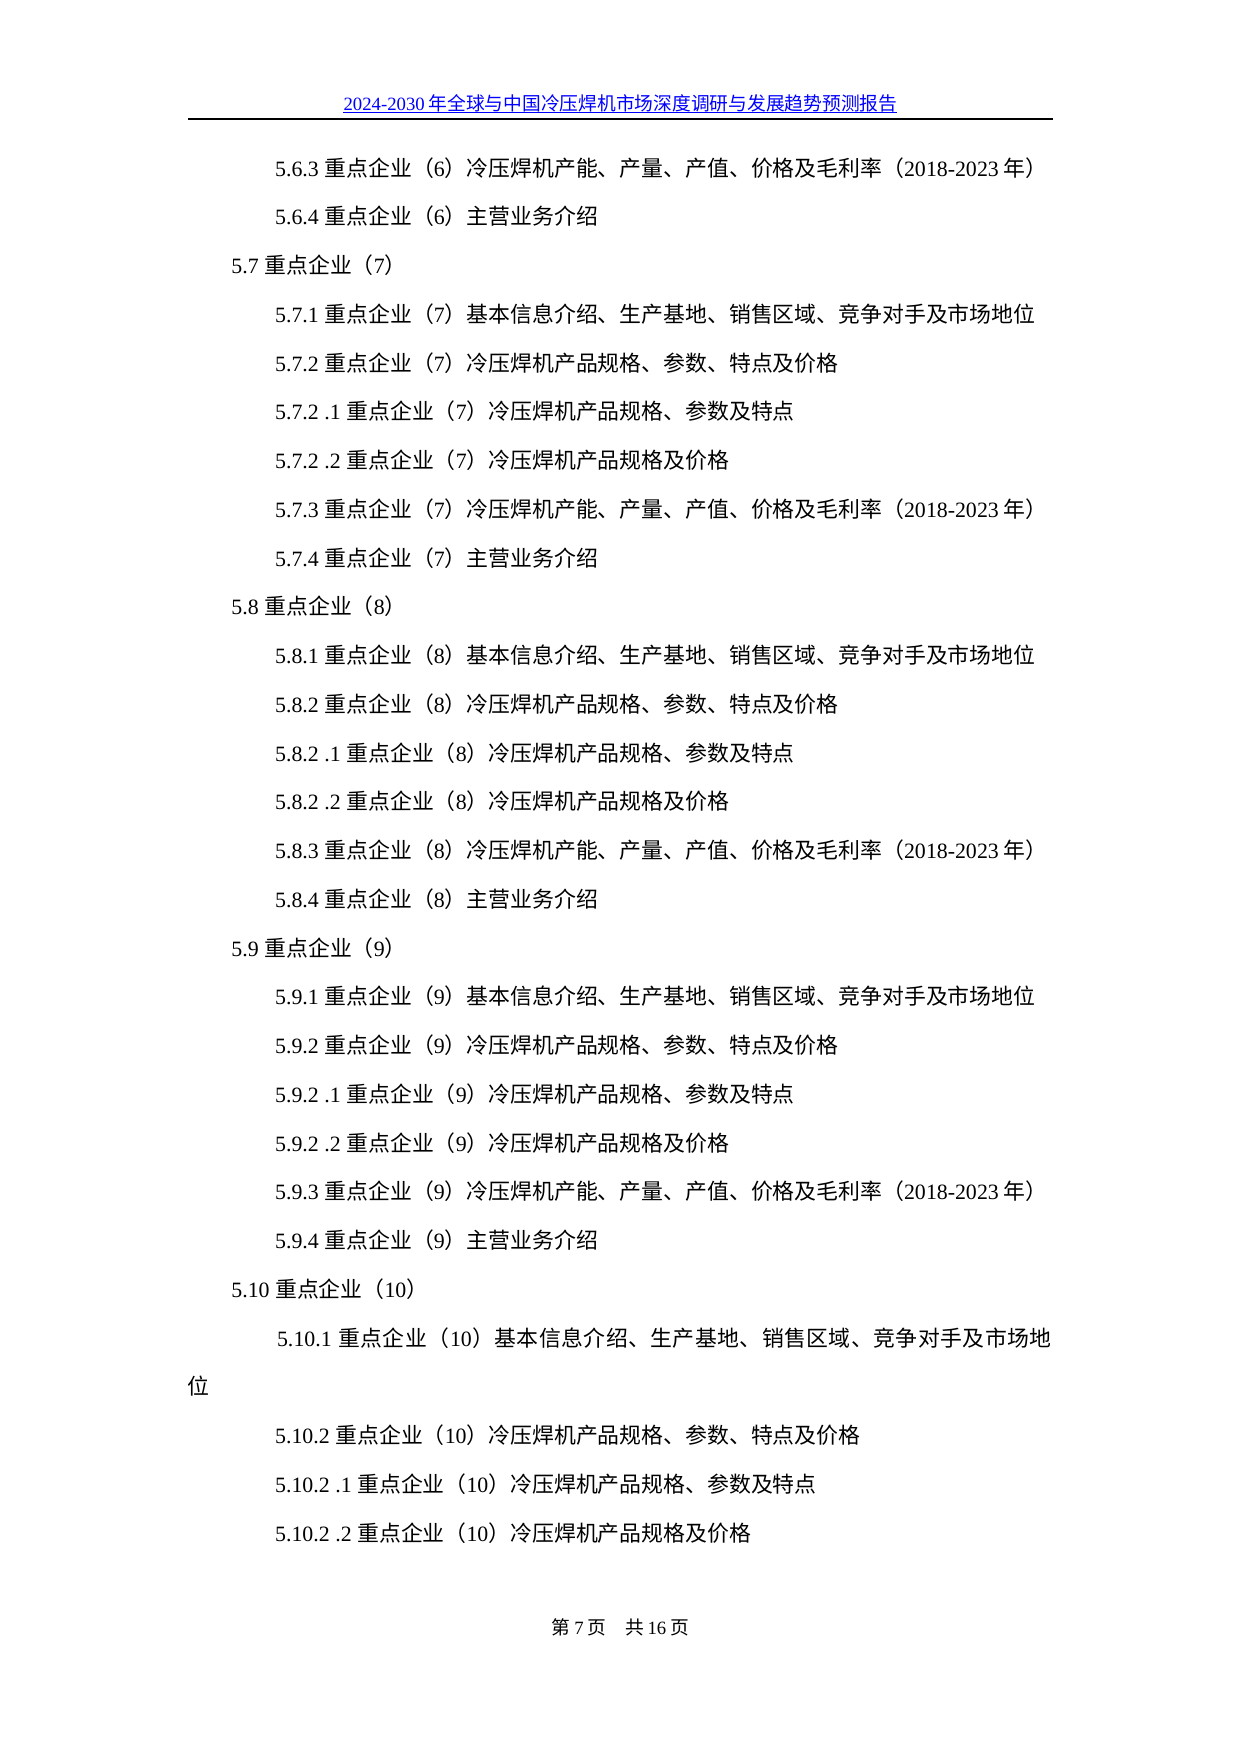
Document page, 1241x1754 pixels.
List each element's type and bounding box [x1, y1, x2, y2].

text [187, 150, 1053, 1548]
